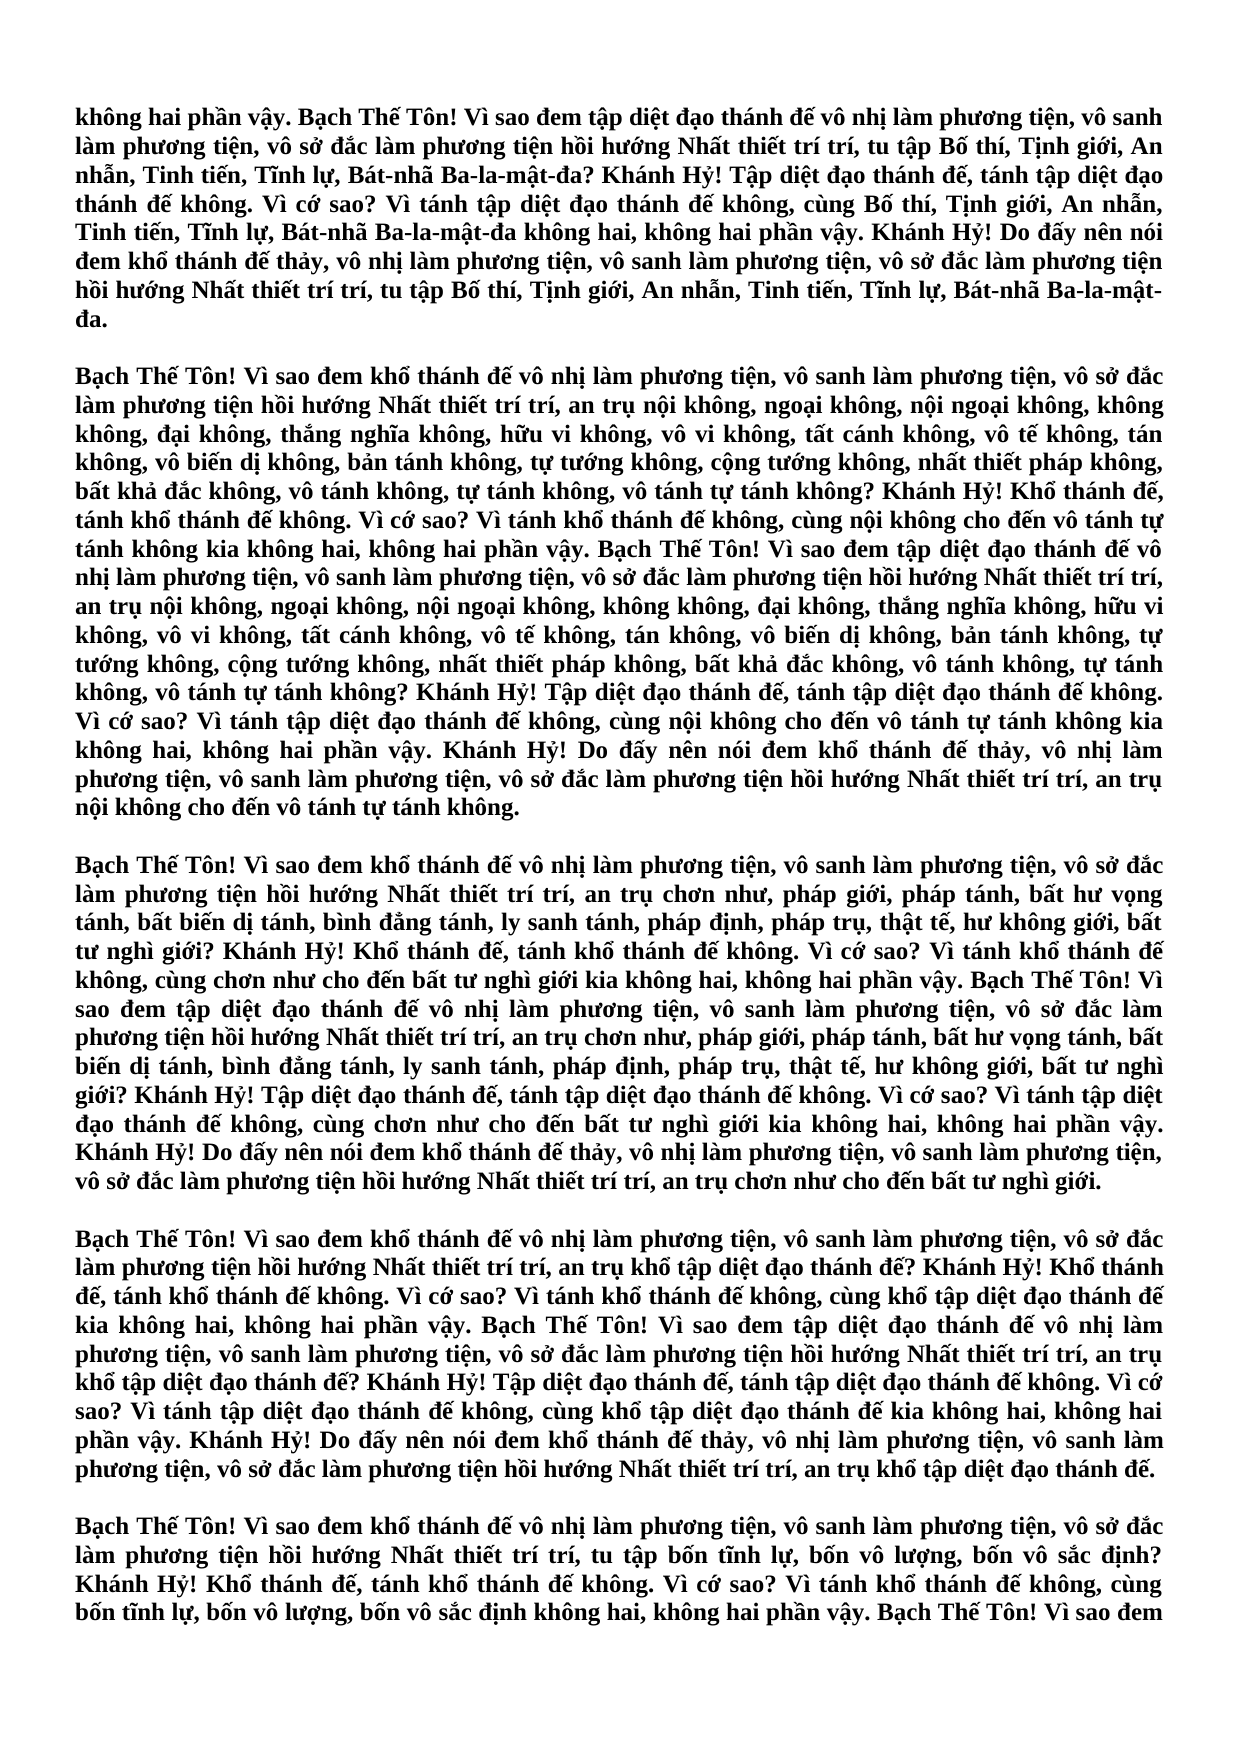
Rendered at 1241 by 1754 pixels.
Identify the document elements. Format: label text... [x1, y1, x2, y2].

text Bạch Thế Tôn! Vì sao đem khổ thánh đế vô nhị làm phương tiện, vô sanh làm phương tiện, vô sở đắc làm phương tiện hồi hướng Nhất thiết trí trí, an trụ chơn như, pháp giới, pháp tánh, bất hư vọng tánh, bất biến dị tánh, bình đẳng tánh, ly sanh tánh, pháp định, pháp trụ, thật tế, hư không giới, bất tư nghì giới? Khánh Hỷ! Khổ thánh đế, tánh khổ thánh đế không. Vì cớ sao? Vì tánh khổ thánh đế không, cùng chơn như cho đến bất tư nghì giới kia không hai, không hai phần vậy. Bạch Thế Tôn! Vì sao đem tập diệt đạo thánh đế vô nhị làm phương tiện, vô sanh làm phương tiện, vô sở đắc làm phương tiện hồi hướng Nhất thiết trí trí, an trụ chơn như, pháp giới, pháp tánh, bất hư vọng tánh, bất biến dị tánh, bình đẳng tánh, ly sanh tánh, pháp định, pháp trụ, thật tế, hư không giới, bất tư nghì giới? Khánh Hỷ! Tập diệt đạo thánh đế, tánh tập diệt đạo thánh đế không. Vì cớ sao? Vì tánh tập diệt đạo thánh đế không, cùng chơn như cho đến bất tư nghì giới kia không hai, không hai phần vậy. Khánh Hỷ! Do đấy nên nói đem khổ thánh đế thảy, vô nhị làm phương tiện, vô sanh làm phương tiện, vô sở đắc làm phương tiện hồi hướng Nhất thiết trí trí, an trụ chơn như cho đến bất tư nghì giới. [75, 850, 1165, 1195]
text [75, 1511, 1165, 1626]
text Bạch Thế Tôn! Vì sao đem khổ thánh đế vô nhị làm phương tiện, vô sanh làm phương tiện, vô sở đắc làm phương tiện hồi hướng Nhất thiết trí trí, an trụ nội không, ngoại không, nội ngoại không, không không, đại không, thắng nghĩa không, hữu vi không, vô vi không, tất cánh không, vô tế không, tán không, vô biến dị không, bản tánh không, tự tướng không, cộng tướng không, nhất thiết pháp không, bất khả đắc không, vô tánh không, tự tánh không, vô tánh tự tánh không? Khánh Hỷ! Khổ thánh đế, tánh khổ thánh đế không. Vì cớ sao? Vì tánh khổ thánh đế không, cùng nội không cho đến vô tánh tự tánh không kia không hai, không hai phần vậy. Bạch Thế Tôn! Vì sao đem tập diệt đạo thánh đế vô nhị làm phương tiện, vô sanh làm phương tiện, vô sở đắc làm phương tiện hồi hướng Nhất thiết trí trí, an trụ nội không, ngoại không, nội ngoại không, không không, đại không, thắng nghĩa không, hữu vi không, vô vi không, tất cánh không, vô tế không, tán không, vô biến dị không, bản tánh không, tự tướng không, cộng tướng không, nhất thiết pháp không, bất khả đắc không, vô tánh không, tự tánh không, vô tánh tự tánh không? Khánh Hỷ! Tập diệt đạo thánh đế, tánh tập diệt đạo thánh đế không. Vì cớ sao? Vì tánh tập diệt đạo thánh đế không, cùng nội không cho đến vô tánh tự tánh không kia không hai, không hai phần vậy. Khánh Hỷ! Do đấy nên nói đem khổ thánh đế thảy, vô nhị làm phương tiện, vô sanh làm phương tiện, vô sở đắc làm phương tiện hồi hướng Nhất thiết trí trí, an trụ nội không cho đến vô tánh tự tánh không. [75, 361, 1165, 821]
text Bạch Thế Tôn! Vì sao đem khổ thánh đế vô nhị làm phương tiện, vô sanh làm phương tiện, vô sở đắc làm phương tiện hồi hướng Nhất thiết trí trí, an trụ khổ tập diệt đạo thánh đế? Khánh Hỷ! Khổ thánh đế, tánh khổ thánh đế không. Vì cớ sao? Vì tánh khổ thánh đế không, cùng khổ tập diệt đạo thánh đế kia không hai, không hai phần vậy. Bạch Thế Tôn! Vì sao đem tập diệt đạo thánh đế vô nhị làm phương tiện, vô sanh làm phương tiện, vô sở đắc làm phương tiện hồi hướng Nhất thiết trí trí, an trụ khổ tập diệt đạo thánh đế? Khánh Hỷ! Tập diệt đạo thánh đế, tánh tập diệt đạo thánh đế không. Vì cớ sao? Vì tánh tập diệt đạo thánh đế không, cùng khổ tập diệt đạo thánh đế kia không hai, không hai phần vậy. Khánh Hỷ! Do đấy nên nói đem khổ thánh đế thảy, vô nhị làm phương tiện, vô sanh làm phương tiện, vô sở đắc làm phương tiện hồi hướng Nhất thiết trí trí, an trụ khổ tập diệt đạo thánh đế. [75, 1224, 1165, 1482]
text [75, 102, 1165, 332]
